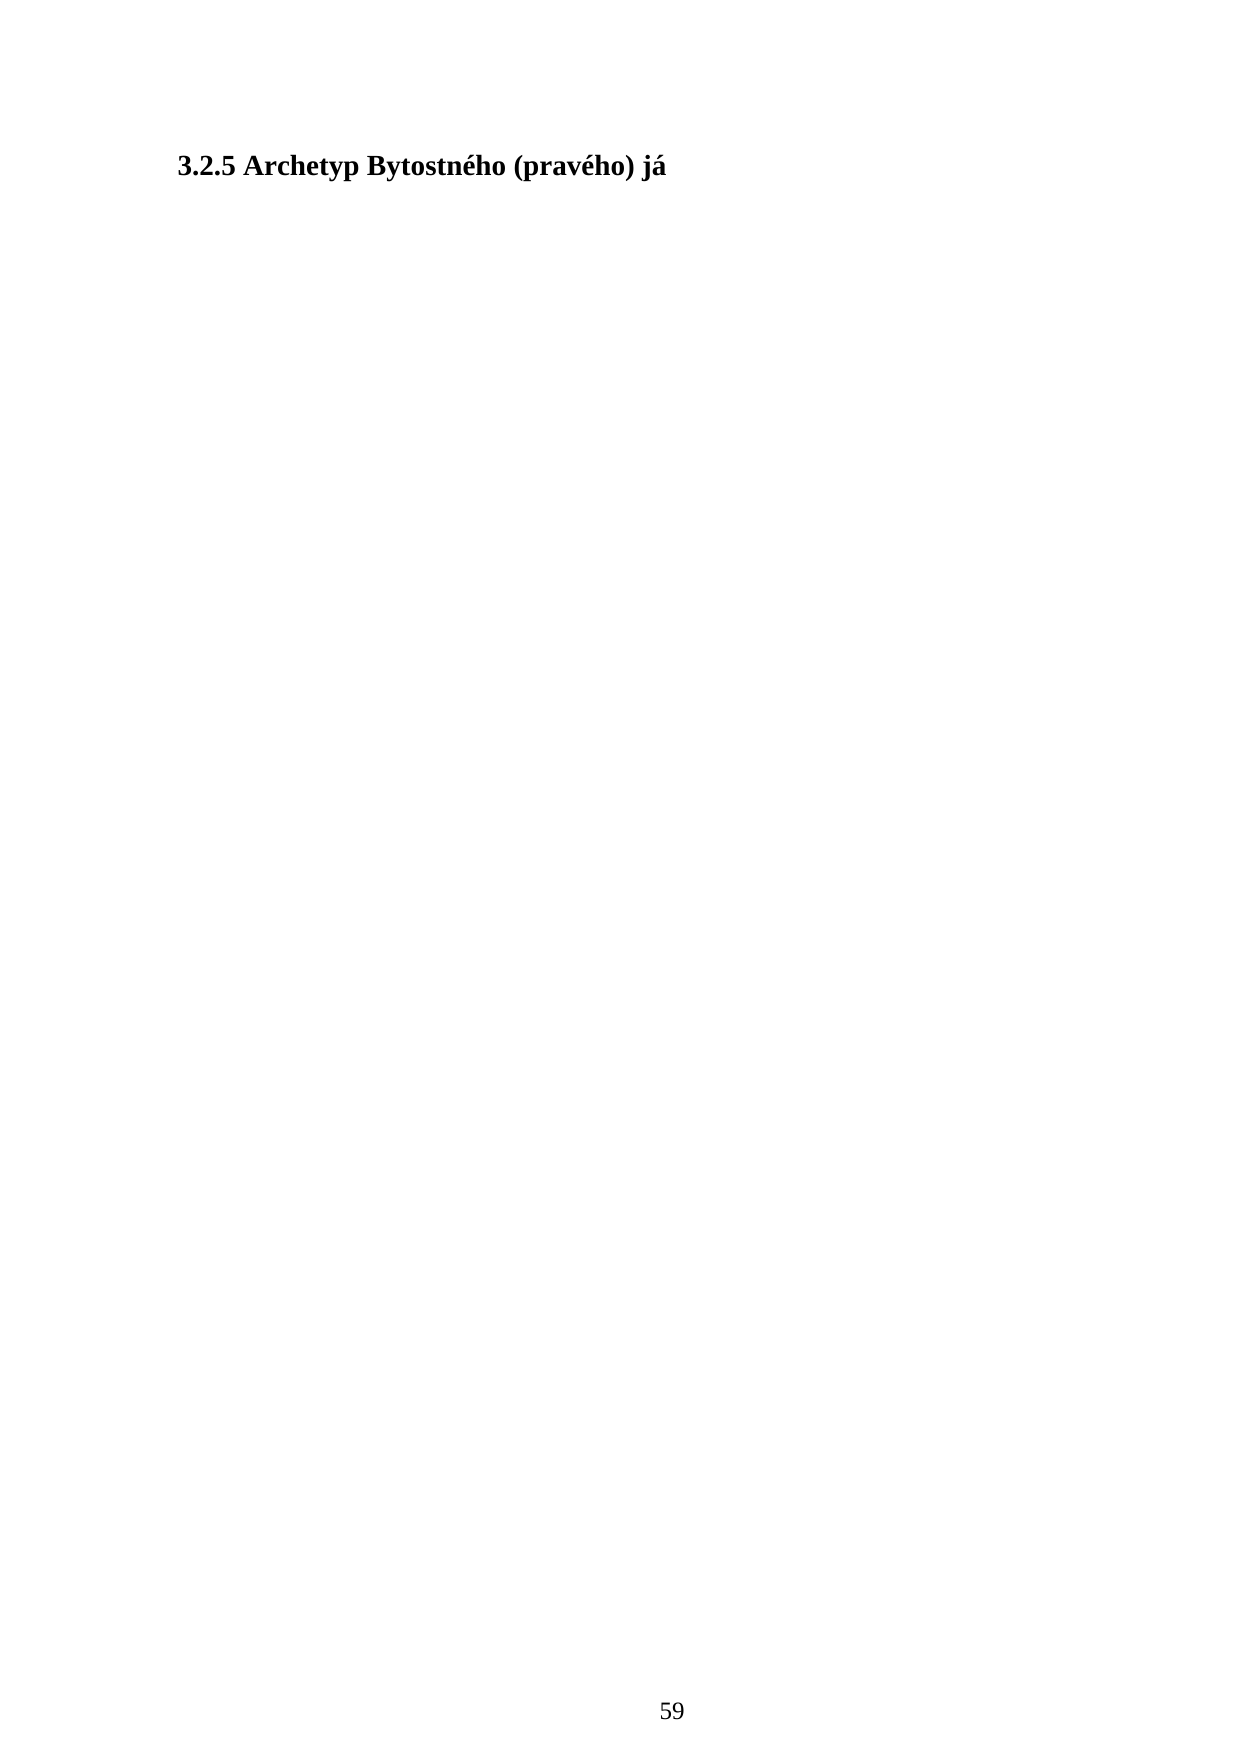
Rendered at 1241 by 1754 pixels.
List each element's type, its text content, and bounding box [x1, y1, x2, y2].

subtitle 3.2.5 Archetyp Bytostného (pravého) já [177, 148, 1122, 181]
